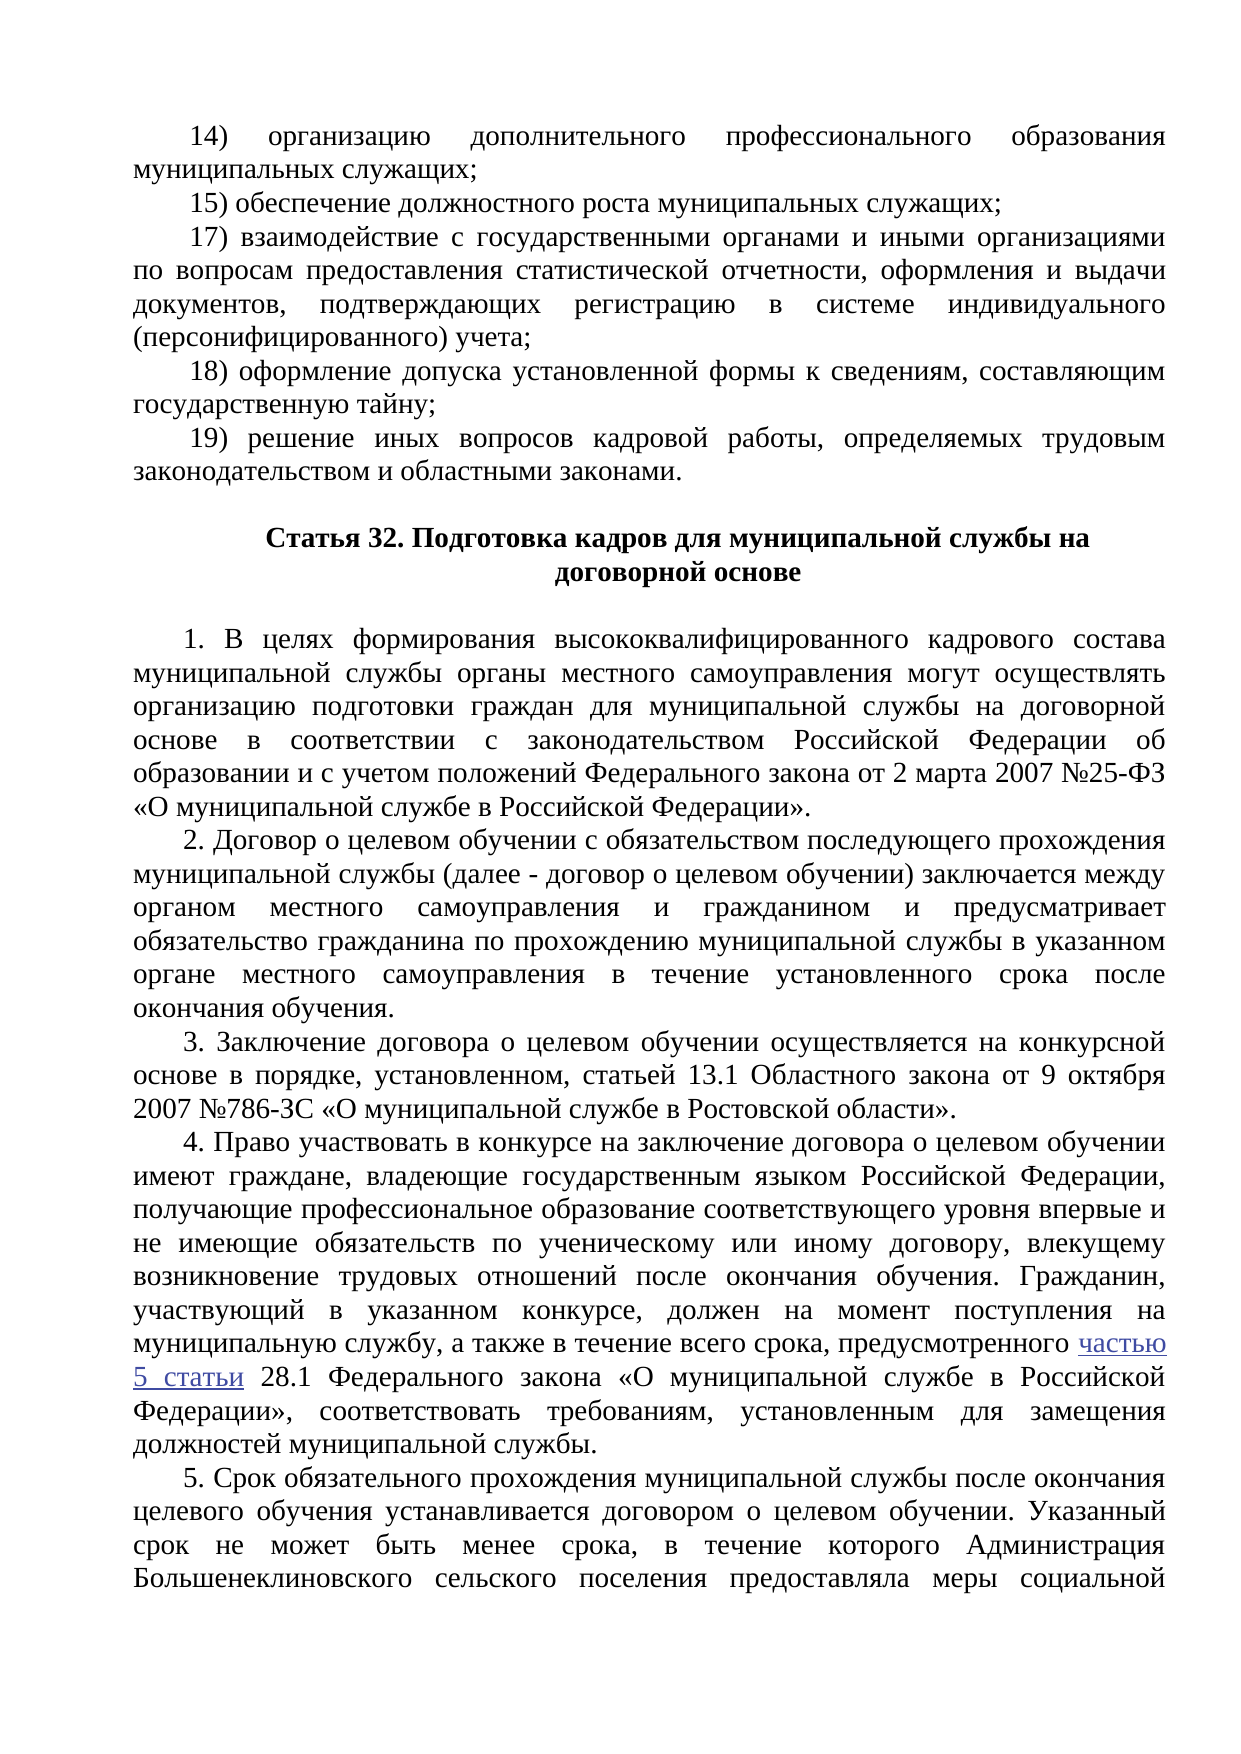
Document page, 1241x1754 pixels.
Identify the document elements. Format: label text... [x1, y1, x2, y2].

text 15) обеспечение должностного роста муниципальных служащих; [133, 185, 1167, 219]
text 1. В целях формирования высококвалифицированного кадрового состава муниципальной службы органы местного самоуправления могут осуществлять организацию подготовки граждан для муниципальной службы на договорной основе в соответствии с законодательством Российской Федерации об образовании и с учетом положений Федерального закона от 2 марта 2007 №25-ФЗ «О муниципальной службе в Российской Федерации». [133, 621, 1167, 822]
text 4. Право участвовать в конкурсе на заключение договора о целевом обучении имеют граждане, владеющие государственным языком Российской Федерации, получающие профессиональное образование соответствующего уровня впервые и не имеющие обязательств по ученическому или иному договору, влекущему возникновение трудовых отношений после окончания обучения. Гражданин, участвующий в указанном конкурсе, должен на момент поступления на муниципальную службу, а также в течение всего срока, предусмотренного частью 5 статьи 28.1 Федерального закона «О муниципальной службе в Российской Федерации», соответствовать требованиям, установленным для замещения должностей муниципальной службы. [133, 1124, 1167, 1460]
text 2. Договор о целевом обучении с обязательством последующего прохождения муниципальной службы (далее - договор о целевом обучении) заключается между органом местного самоуправления и гражданином и предусматривает обязательство гражданина по прохождению муниципальной службы в указанном органе местного самоуправления в течение установленного срока после окончания обучения. [133, 822, 1167, 1024]
text 18) оформление допуска установленной формы к сведениям, составляющим государственную тайну; [133, 353, 1167, 420]
text 14) организацию дополнительного профессионального образования муниципальных служащих; [133, 118, 1167, 185]
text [133, 1460, 1167, 1594]
text 19) решение иных вопросов кадровой работы, определяемых трудовым законодательством и областными законами. [133, 420, 1167, 487]
text 3. Заключение договора о целевом обучении осуществляется на конкурсной основе в порядке, установленном, статьей 13.1 Областного закона от 9 октября 2007 №786-ЗС «О муниципальной службе в Ростовской области». [133, 1024, 1167, 1124]
list договорной основе [133, 554, 1167, 588]
text 17) взаимодействие с государственными органами и иными организациями по вопросам предоставления статистической отчетности, оформления и выдачи документов, подтверждающих регистрацию в системе индивидуального (персонифицированного) учета; [133, 219, 1167, 353]
list Статья 32. Подготовка кадров для муниципальной службы на [133, 521, 1167, 554]
